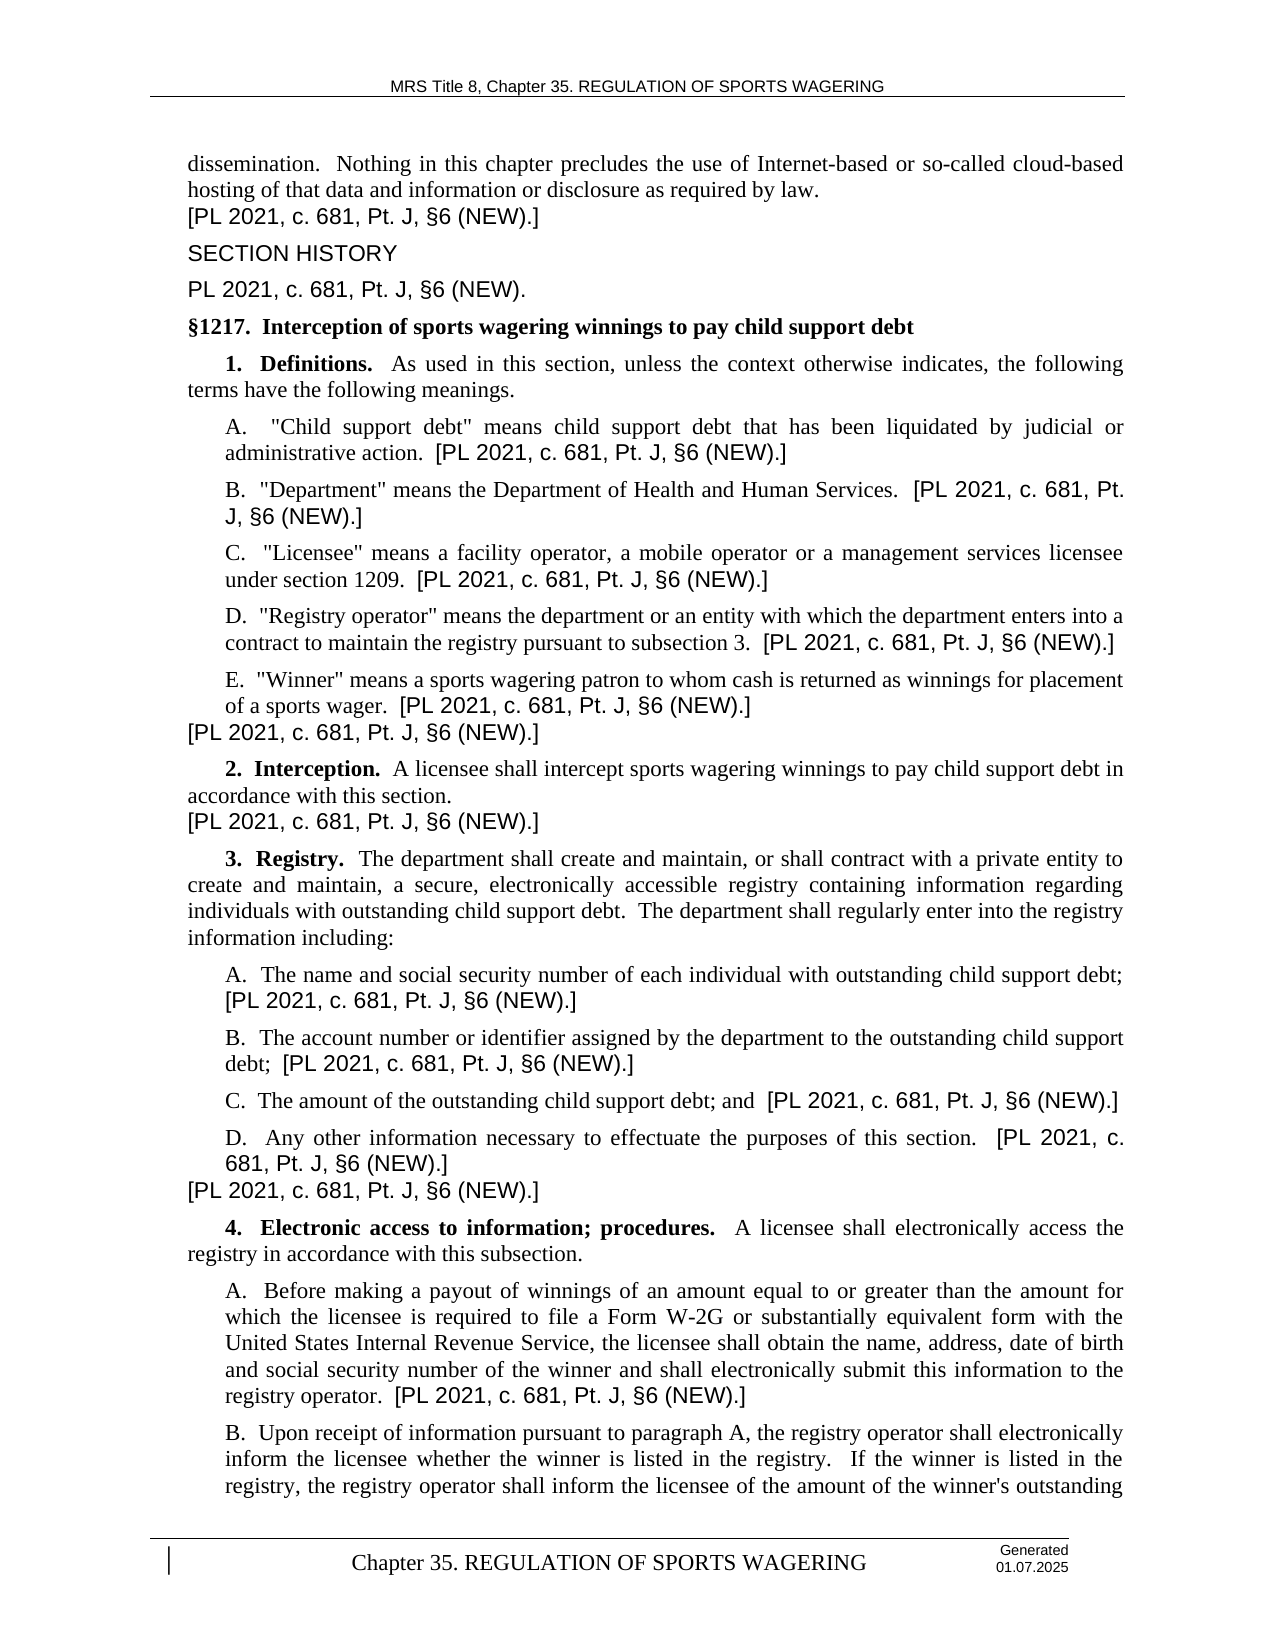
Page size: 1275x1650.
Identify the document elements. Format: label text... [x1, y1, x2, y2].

text A. The name and social security number of each individual with outstanding child support debt; [PL 2021, c. 681, Pt. J, §6 (NEW).] [225, 961, 1125, 1013]
text B. The account number or identifier assigned by the department to the outstanding child support debt; [PL 2021, c. 681, Pt. J, §6 (NEW).] [225, 1024, 1125, 1077]
text 3. Registry. The department shall create and maintain, or shall contract with a private entity to create and maintain, a secure, electronically accessible registry containing information regarding individuals with outstanding child support debt. The department shall regularly enter into the registry information including: [187, 845, 1125, 950]
text [PL 2021, c. 681, Pt. J, §6 (NEW).] [187, 808, 1125, 834]
text PL 2021, c. 681, Pt. J, §6 (NEW). [187, 276, 1125, 303]
text C. "Licensee" means a facility operator, a mobile operator or a management services licensee under section 1209. [PL 2021, c. 681, Pt. J, §6 (NEW).] [225, 539, 1125, 592]
text 1. Definitions. As used in this section, unless the context otherwise indicates, the following terms have the following meanings. [187, 350, 1125, 402]
text D. Any other information necessary to effectuate the purposes of this section. [PL 2021, c. 681, Pt. J, §6 (NEW).] [225, 1124, 1125, 1177]
text E. "Winner" means a sports wagering patron to whom cash is returned as winnings for placement of a sports wager. [PL 2021, c. 681, Pt. J, §6 (NEW).] [225, 666, 1125, 719]
text 2. Interception. A licensee shall intercept sports wagering winnings to pay child support debt in accordance with this section. [187, 755, 1125, 808]
text 4. Electronic access to information; procedures. A licensee shall electronically access the registry in accordance with this subsection. [187, 1213, 1125, 1266]
text D. "Registry operator" means the department or an entity with which the department enters into a contract to maintain the registry pursuant to subsection 3. [PL 2021, c. 681, Pt. J, §6 (NEW).] [225, 603, 1125, 655]
text A. Before making a payout of winnings of an amount equal to or greater than the amount for which the licensee is required to file a Form W-2G or substantially equivalent form with the United States Internal Revenue Service, the licensee shall obtain the name, address, date of birth and social security number of the winner and shall electronically submit this information to the registry operator. [PL 2021, c. 681, Pt. J, §6 (NEW).] [225, 1277, 1125, 1408]
text A. "Child support debt" means child support debt that has been liquidated by judicial or administrative action. [PL 2021, c. 681, Pt. J, §6 (NEW).] [225, 413, 1125, 466]
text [225, 1419, 1125, 1498]
text [PL 2021, c. 681, Pt. J, §6 (NEW).] [187, 719, 1125, 745]
text [PL 2021, c. 681, Pt. J, §6 (NEW).] [187, 203, 1125, 229]
text SECTION HISTORY [187, 239, 1125, 266]
text C. The amount of the outstanding child support debt; and [PL 2021, c. 681, Pt. J, §6 (NEW).] [225, 1087, 1125, 1113]
text B. "Department" means the Department of Health and Human Services. [PL 2021, c. 681, Pt. J, §6 (NEW).] [225, 476, 1125, 529]
text [PL 2021, c. 681, Pt. J, §6 (NEW).] [187, 1177, 1125, 1203]
text §1217. Interception of sports wagering winnings to pay child support debt [187, 313, 1125, 339]
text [187, 150, 1125, 203]
